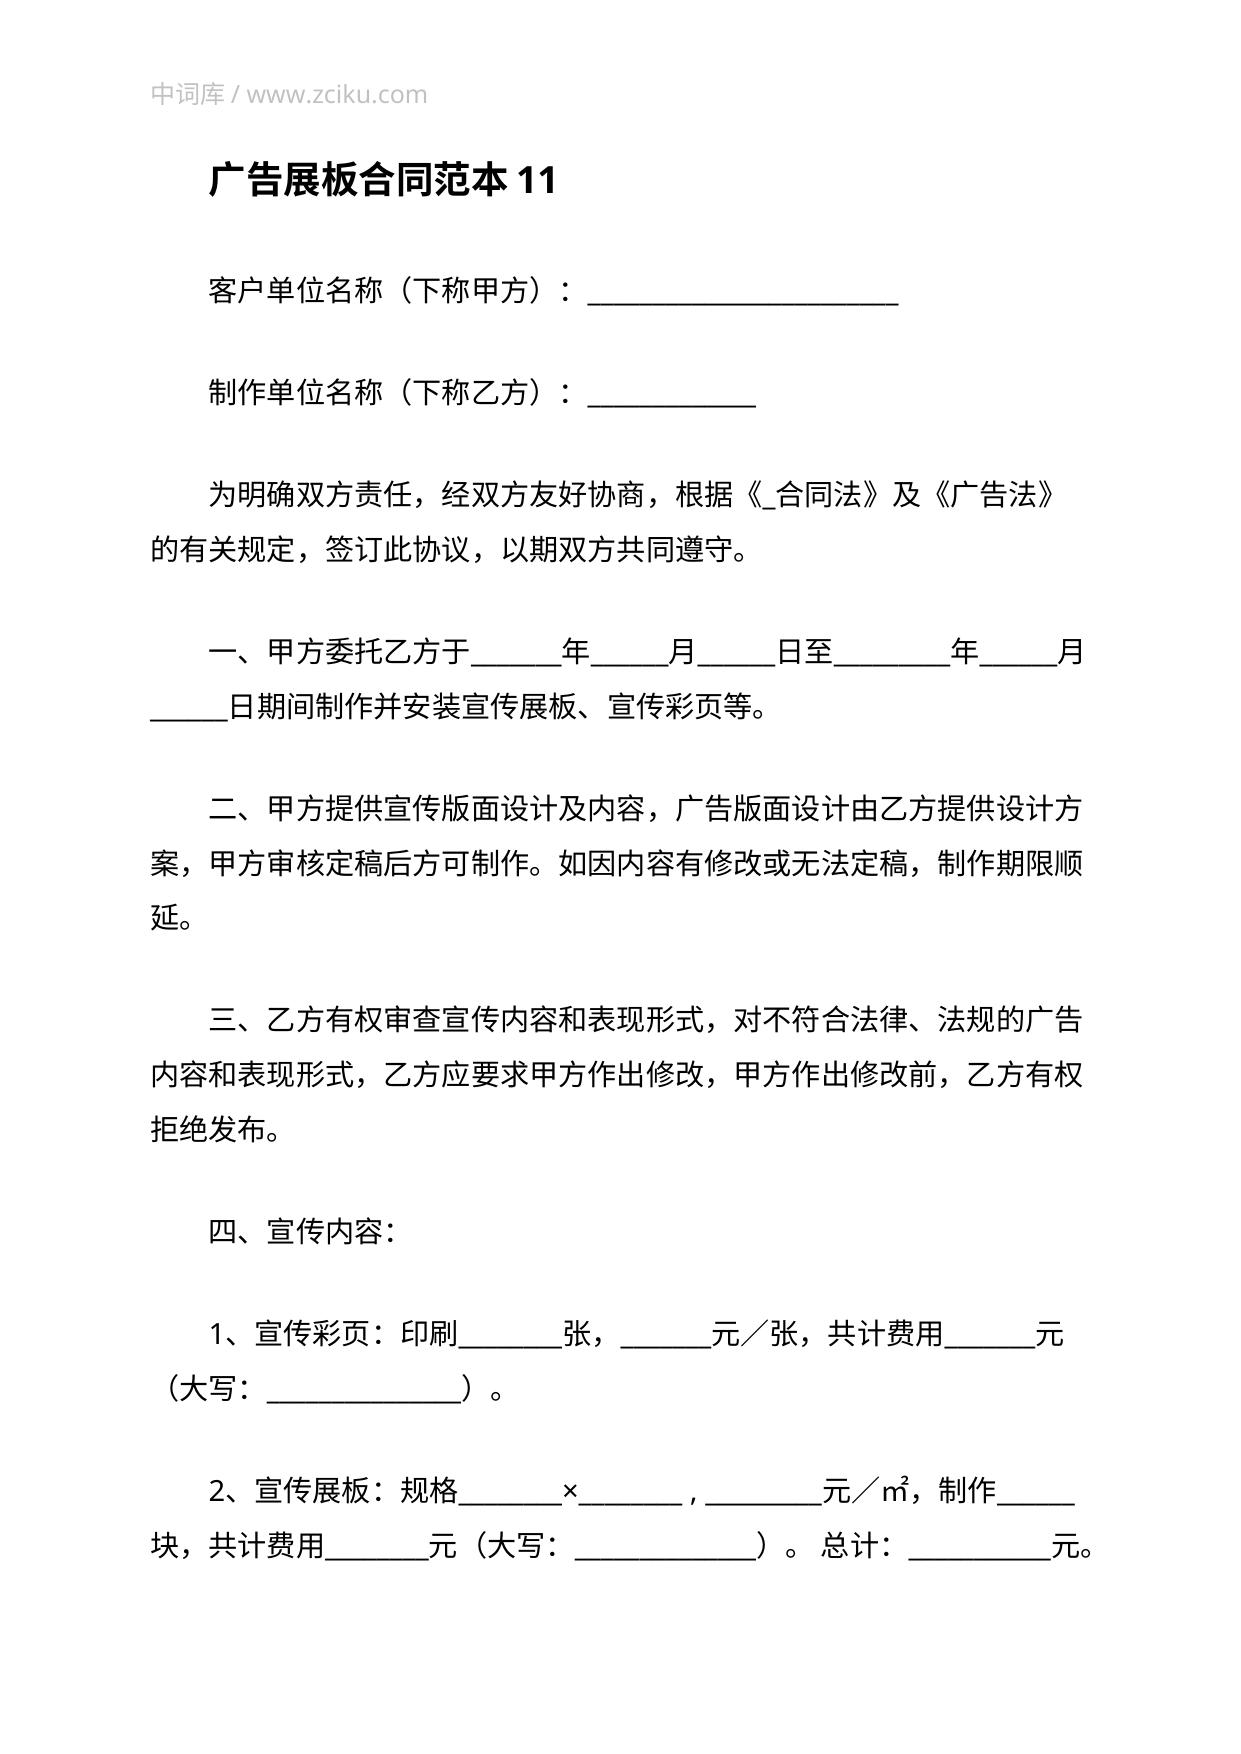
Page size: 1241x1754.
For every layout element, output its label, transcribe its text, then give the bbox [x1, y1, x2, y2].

text 一、甲方委托乙方于_______年______月______日至_________年______月______日期间制作并安装宣传展板、宣传彩页等。 [150, 628, 1090, 726]
text 二、甲方提供宣传版面设计及内容，广告版面设计由乙方提供设计方案，甲方审核定稿后方可制作。如因内容有修改或无法定稿，制作期限顺延。 [150, 785, 1090, 937]
text 广告展板合同范本11 [150, 150, 1090, 204]
text 为明确双方责任，经双方友好协商，根据《_合同法》及《广告法》的有关规定，签订此协议，以期双方共同遵守。 [150, 472, 1090, 569]
text 客户单位名称（下称甲方）：________________________ [150, 268, 1090, 310]
text 1、宣传彩页：印刷________张，_______元／张，共计费用_______元（大写：_______________）。 [150, 1310, 1090, 1408]
text 制作单位名称（下称乙方）：_____________ [150, 369, 1090, 412]
text 四、宣传内容： [150, 1208, 1090, 1251]
text 2、宣传展板：规格________×________ , _________元／㎡，制作______块，共计费用________元（大写：______________）。 总计：___________元。 [150, 1467, 1090, 1564]
text 三、乙方有权审查宣传内容和表现形式，对不符合法律、法规的广告内容和表现形式，乙方应要求甲方作出修改，甲方作出修改前，乙方有权拒绝发布。 [150, 997, 1090, 1149]
